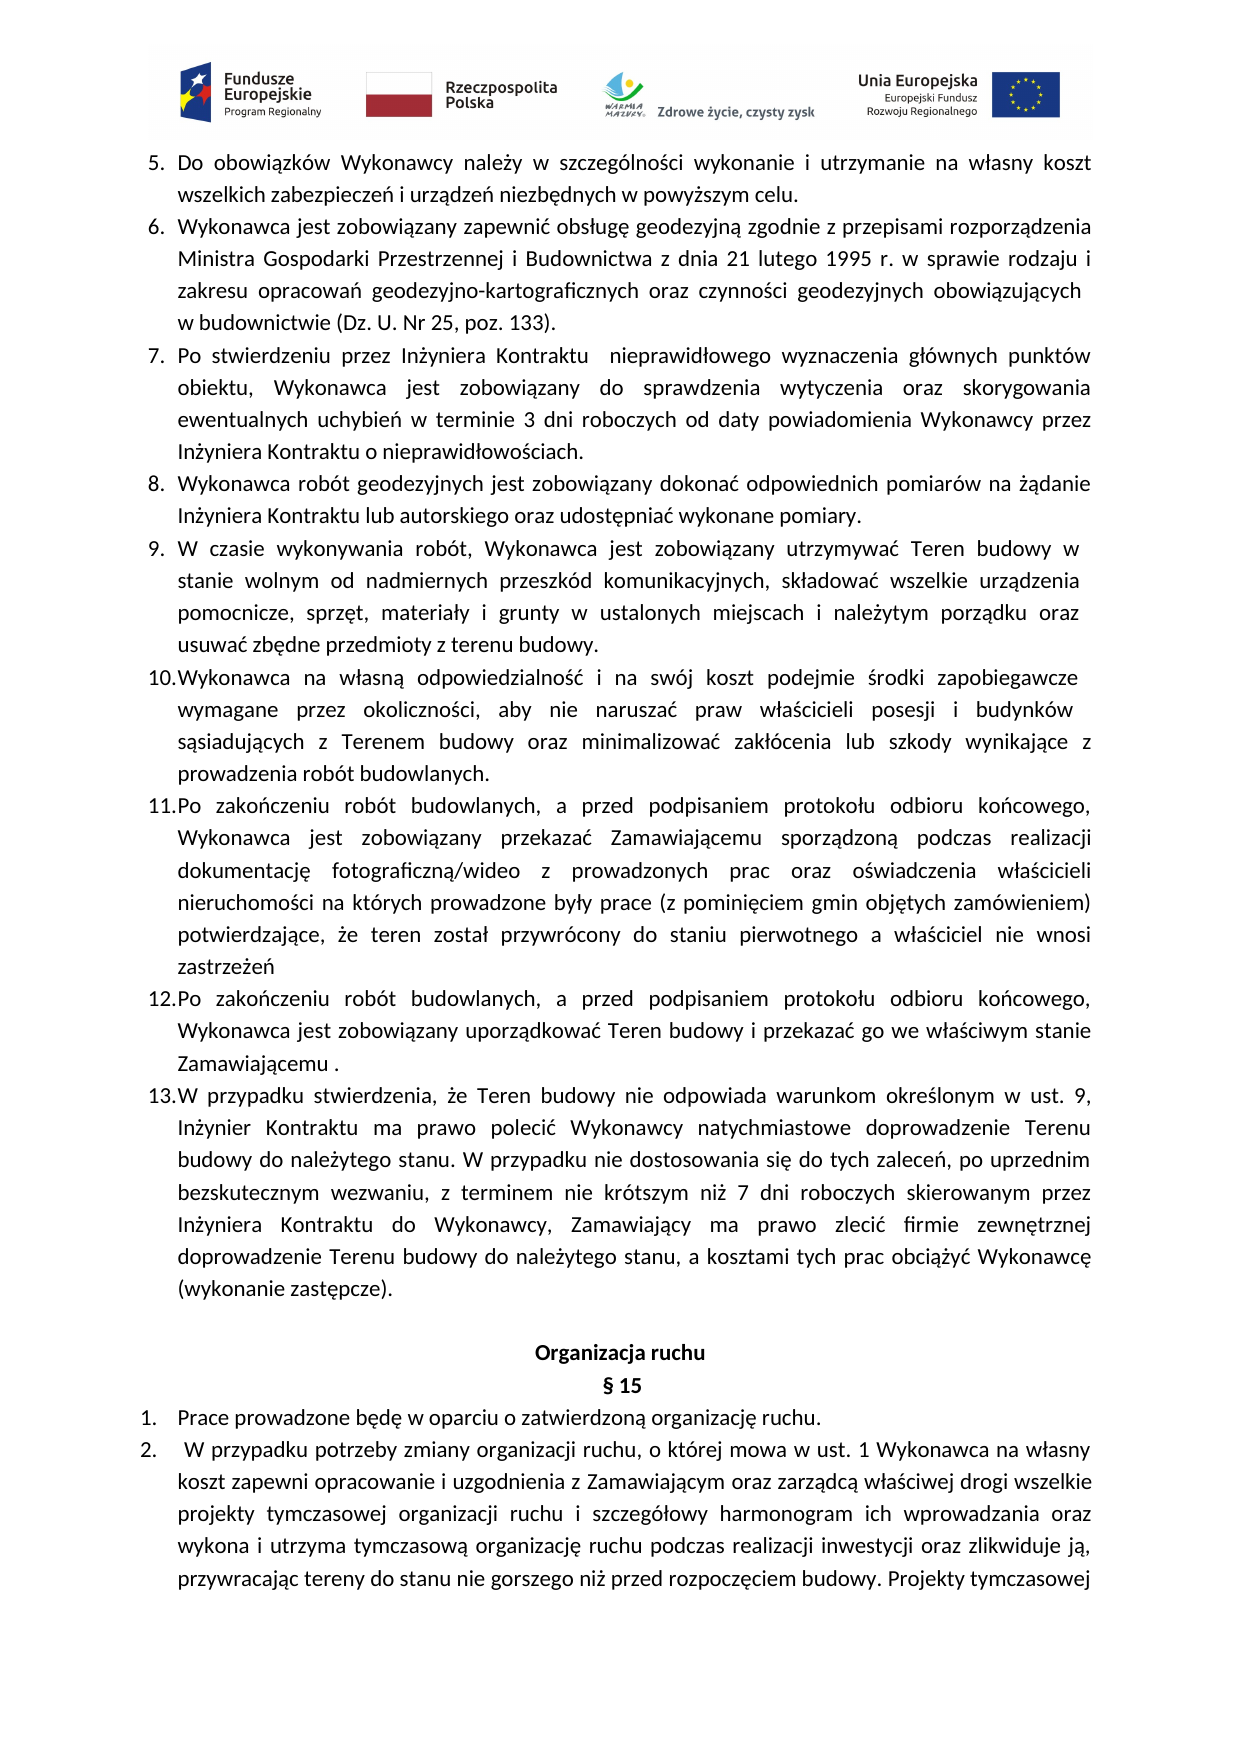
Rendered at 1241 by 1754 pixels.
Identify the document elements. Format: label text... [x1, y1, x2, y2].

list W czasie wykonywania robót, Wykonawca jest zobowiązany utrzymywać Teren budowy w stanie wolnym od nadmiernych przeszkód komunikacyjnych, składować wszelkie urządzenia pomocnicze, sprzęt, materiały i grunty w ustalonych miejscach i należytym porządku oraz usuwać zbędne przedmioty z terenu budowy. [148, 534, 1093, 658]
list Organizacja ruchu [148, 1338, 1093, 1367]
list Po zakończeniu robót budowlanych, a przed podpisaniem protokołu odbioru końcowego, Wykonawca jest zobowiązany uporządkować Teren budowy i przekazać go we właściwym stanie Zamawiającemu . [148, 984, 1093, 1077]
text § 15 [152, 1371, 1093, 1399]
picture [147, 44, 1093, 140]
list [140, 1435, 1093, 1592]
list Po zakończeniu robót budowlanych, a przed podpisaniem protokołu odbioru końcowego, Wykonawca jest zobowiązany przekazać Zamawiającemu sporządzoną podczas realizacji dokumentację fotograficzną/wideo z prowadzonych prac oraz oświadczenia właścicieli nieruchomości na których prowadzone były prace (z pominięciem gmin objętych zamówieniem) potwierdzające, że teren został przywrócony do staniu pierwotnego a właściciel nie wnosi zastrzeżeń [148, 791, 1093, 980]
list Po stwierdzeniu przez Inżyniera Kontraktu nieprawidłowego wyznaczenia głównych punktów obiektu, Wykonawca jest zobowiązany do sprawdzenia wytyczenia oraz skorygowania ewentualnych uchybień w terminie 3 dni roboczych od daty powiadomienia Wykonawcy przez Inżyniera Kontraktu o nieprawidłowościach. [148, 341, 1093, 465]
list Prace prowadzone będę w oparciu o zatwierdzoną organizację ruchu. [140, 1403, 1093, 1431]
list Wykonawca jest zobowiązany zapewnić obsługę geodezyjną zgodnie z przepisami rozporządzenia Ministra Gospodarki Przestrzennej i Budownictwa z dnia 21 lutego 1995 r. w sprawie rodzaju i zakresu opracowań geodezyjno-kartograficznych oraz czynności geodezyjnych obowiązujących w budownictwie (Dz. U. Nr 25, poz. 133). [148, 212, 1093, 337]
list W przypadku stwierdzenia, że Teren budowy nie odpowiada warunkom określonym w ust. 9, Inżynier Kontraktu ma prawo polecić Wykonawcy natychmiastowe doprowadzenie Terenu budowy do należytego stanu. W przypadku nie dostosowania się do tych zaleceń, po uprzednim bezskutecznym wezwaniu, z terminem nie krótszym niż 7 dni roboczych skierowanym przez Inżyniera Kontraktu do Wykonawcy, Zamawiający ma prawo zlecić firmie zewnętrznej doprowadzenie Terenu budowy do należytego stanu, a kosztami tych prac obciążyć Wykonawcę (wykonanie zastępcze). [148, 1081, 1093, 1302]
list Wykonawca robót geodezyjnych jest zobowiązany dokonać odpowiednich pomiarów na żądanie Inżyniera Kontraktu lub autorskiego oraz udostępniać wykonane pomiary. [148, 469, 1093, 530]
list Do obowiązków Wykonawcy należy w szczególności wykonanie i utrzymanie na własny koszt wszelkich zabezpieczeń i urządzeń niezbędnych w powyższym celu. [148, 148, 1093, 208]
list Wykonawca na własną odpowiedzialność i na swój koszt podejmie środki zapobiegawcze wymagane przez okoliczności, aby nie naruszać praw właścicieli posesji i budynków sąsiadujących z Terenem budowy oraz minimalizować zakłócenia lub szkody wynikające z prowadzenia robót budowlanych. [148, 663, 1093, 787]
